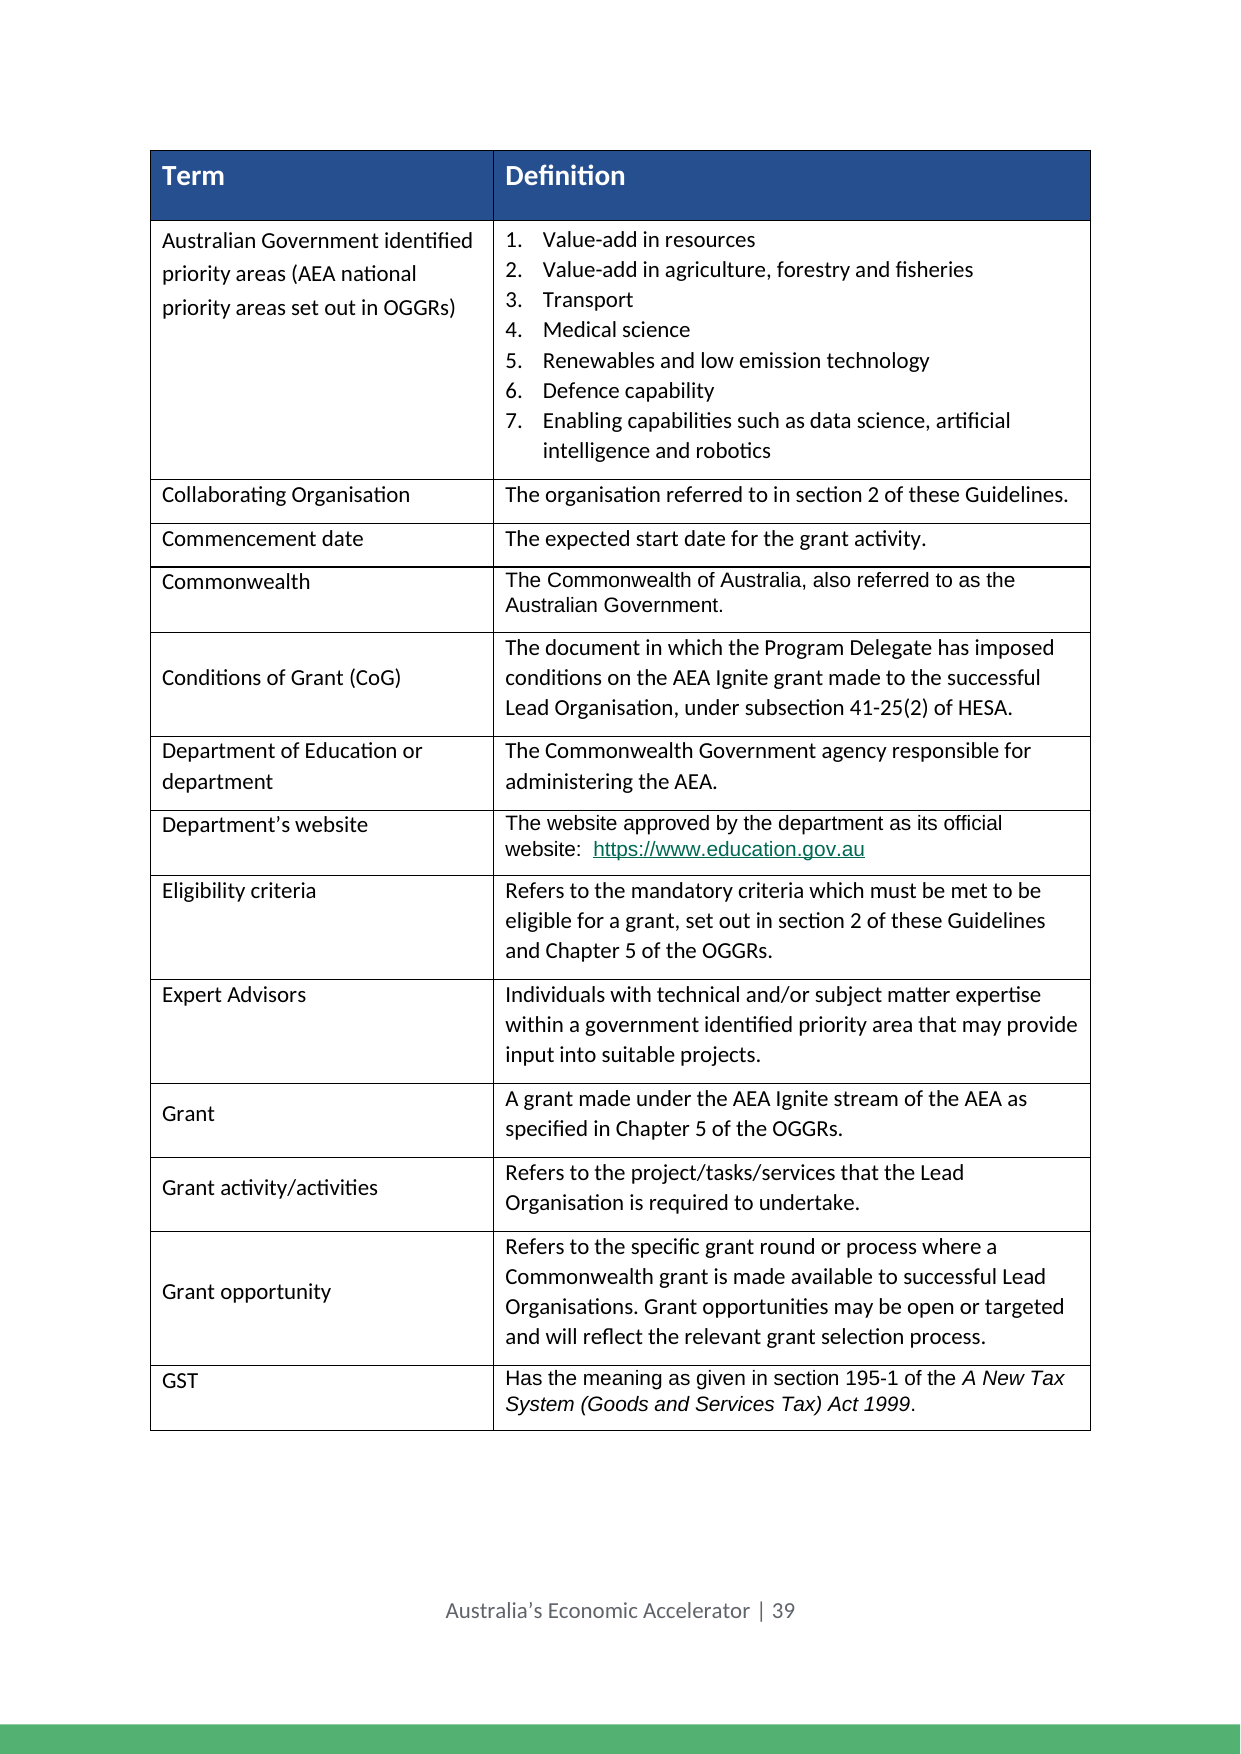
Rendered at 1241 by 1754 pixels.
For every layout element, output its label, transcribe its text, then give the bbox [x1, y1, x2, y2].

table_cell The organisation referred to in section 2 of these Guidelines. [494, 480, 1090, 523]
table_cell Individuals with technical and/or subject matter expertise within a government identified priority area that may provide input into suitable projects. [494, 980, 1090, 1083]
table_cell The website approved by the department as its official website: https://www.education.gov.au [494, 811, 1090, 875]
table_header Definition [494, 151, 1090, 220]
table_cell GST [151, 1366, 493, 1430]
table_cell Refers to the specific grant round or process where a Commonwealth grant is made available to successful Lead Organisations. Grant opportunities may be open or targeted and will reflect the relevant grant selection process. [494, 1232, 1090, 1365]
table_cell The expected start date for the grant activity. [494, 524, 1090, 566]
table_cell Conditions of Grant (CoG) [151, 633, 493, 736]
table_cell Department’s website [151, 811, 493, 875]
table_cell Department of Education or department [151, 737, 493, 809]
table_cell Grant activity/activities [151, 1158, 493, 1231]
table_cell Australian Government identified priority areas (AEA national priority areas set out in OGGRs) [151, 221, 493, 479]
table_cell Collaborating Organisation [151, 480, 493, 523]
table_header Term [151, 151, 493, 220]
table_cell The Commonwealth of Australia, also referred to as the Australian Government. [494, 568, 1090, 632]
table_cell Refers to the mandatory criteria which must be met to be eligible for a grant, set out in section 2 of these Guidelines and Chapter 5 of the OGGRs. [494, 876, 1090, 979]
table_cell Value-add in resources Value-add in agriculture, forestry and fisheries Transport Medical science Renewables and low emission technology Defence capability Enabling capabilities such as data science, artificial intelligence and robotics [494, 221, 1090, 479]
table_cell A grant made under the AEA Ignite stream of the AEA as specified in Chapter 5 of the OGGRs. [494, 1084, 1090, 1157]
table_cell Commonwealth [151, 568, 493, 632]
table_cell Commencement date [151, 524, 493, 566]
table_cell Grant [151, 1084, 493, 1157]
table_cell Grant opportunity [151, 1232, 493, 1365]
table_cell The document in which the Program Delegate has imposed conditions on the AEA Ignite grant made to the successful Lead Organisation, under subsection 41-25(2) of HESA. [494, 633, 1090, 736]
table_cell Refers to the project/tasks/services that the Lead Organisation is required to undertake. [494, 1158, 1090, 1231]
table_cell Eligibility criteria [151, 876, 493, 979]
table_cell Expert Advisors [151, 980, 493, 1083]
table_cell Has the meaning as given in section 195-1 of the A New Tax System (Goods and Services Tax) Act 1999. [494, 1366, 1090, 1430]
table_cell The Commonwealth Government agency responsible for administering the AEA. [494, 737, 1090, 809]
